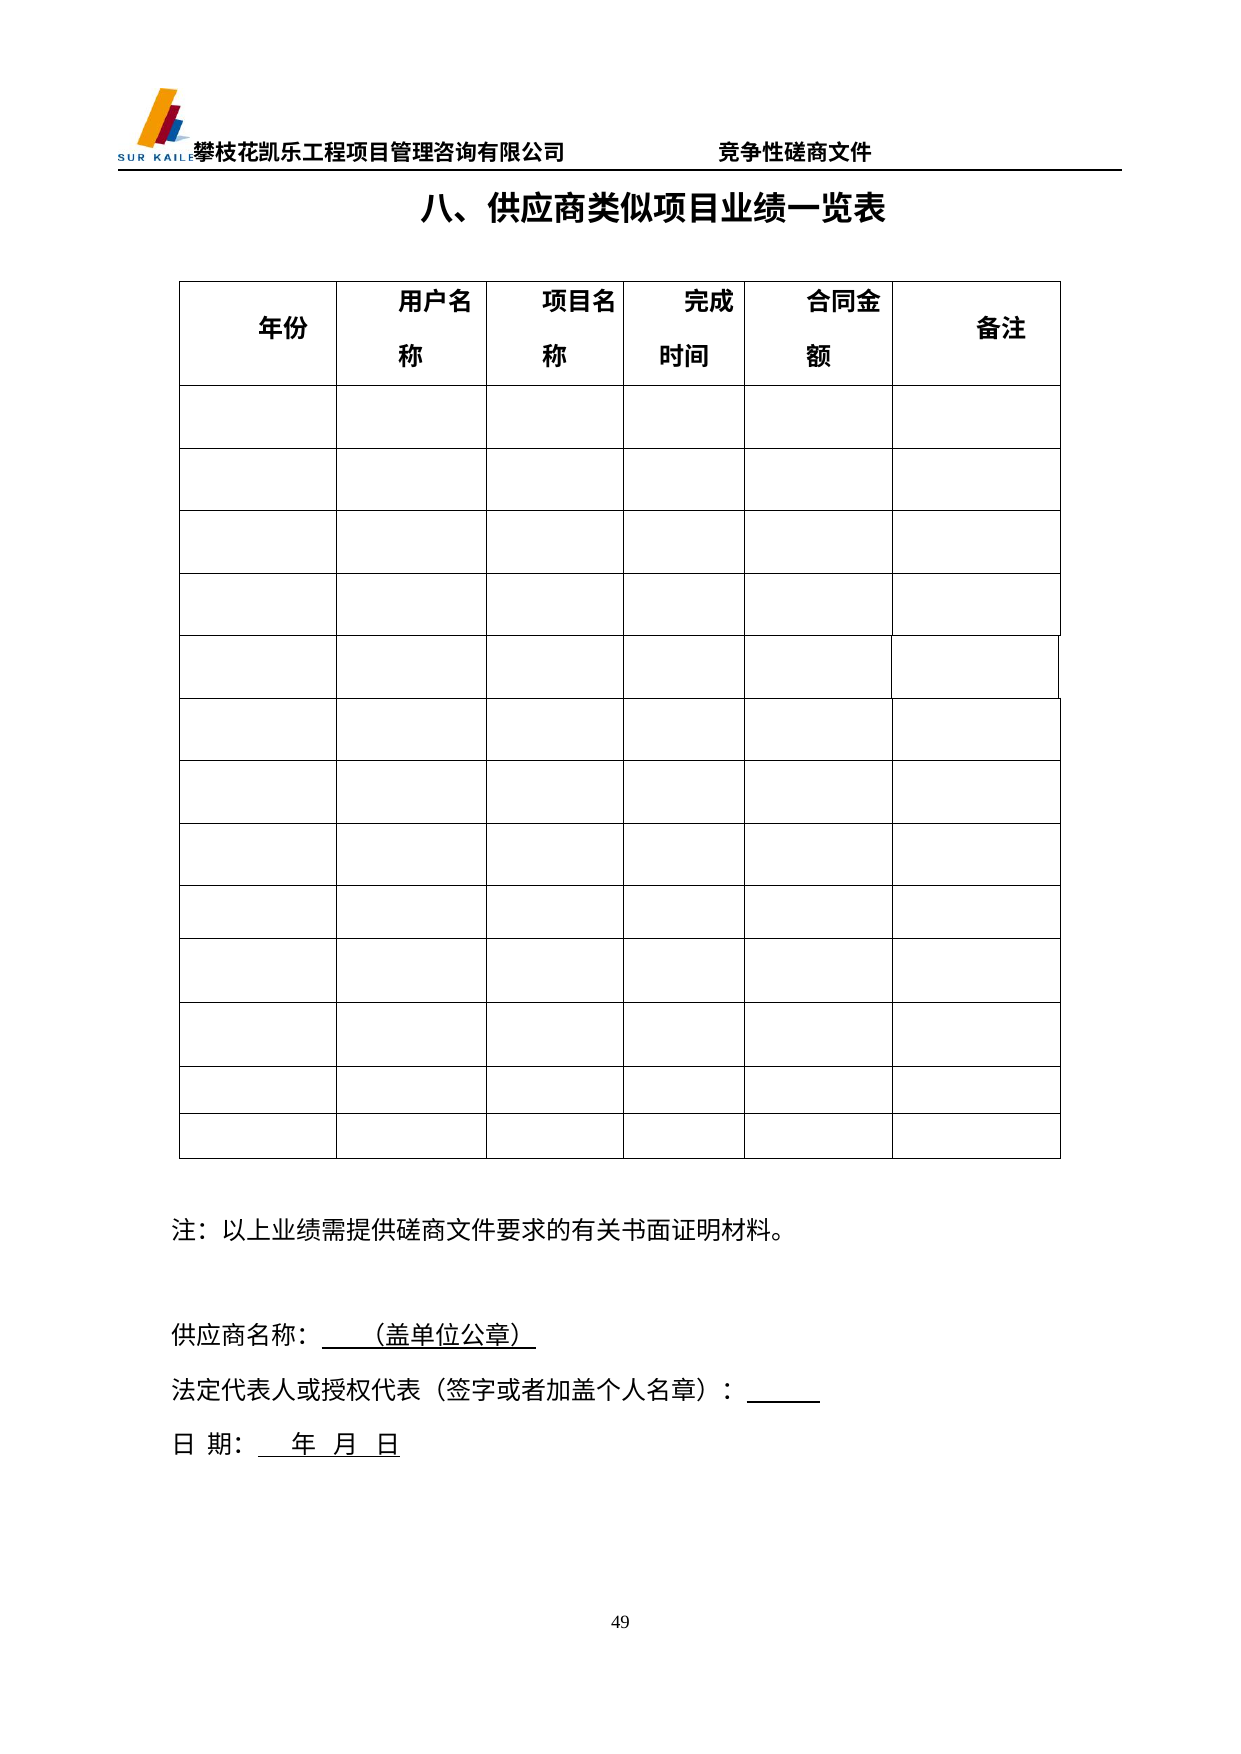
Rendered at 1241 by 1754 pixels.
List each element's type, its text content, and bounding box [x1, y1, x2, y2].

table_cell [337, 511, 486, 572]
table_cell [893, 939, 1060, 1002]
table_cell [487, 1067, 623, 1113]
table_cell [892, 636, 1058, 697]
table_cell [745, 886, 892, 938]
table_cell [180, 824, 336, 885]
table_cell [180, 1067, 336, 1113]
table_cell [745, 636, 891, 697]
table_cell [624, 636, 744, 697]
table_cell [180, 511, 336, 572]
table_cell [487, 511, 623, 572]
table_header 用户名称 [337, 282, 486, 385]
table_cell [624, 449, 744, 510]
text 注：以上业绩需提供磋商文件要求的有关书面证明材料。 [118, 1210, 1122, 1247]
table_cell [337, 824, 486, 885]
table_cell [337, 1114, 486, 1158]
table_cell [745, 1114, 892, 1158]
table_cell [893, 1067, 1060, 1113]
table_cell [487, 574, 623, 635]
table_cell [337, 886, 486, 938]
table_cell [893, 386, 1060, 447]
table_cell [745, 1067, 892, 1113]
table_cell [337, 574, 486, 635]
table_cell [893, 511, 1060, 572]
text 供应商名称： （盖单位公章） [118, 1316, 1122, 1352]
table_cell [180, 1114, 336, 1158]
table_cell [624, 824, 744, 885]
table_cell [893, 761, 1060, 822]
table_cell [337, 449, 486, 510]
text 日 期： 年 月 日 [118, 1424, 1122, 1461]
table_cell [624, 1003, 744, 1066]
table_header 项目名称 [487, 282, 623, 385]
table_cell [745, 449, 892, 510]
table_cell [487, 699, 623, 760]
table_cell [624, 886, 744, 938]
table_header 备注 [893, 282, 1060, 385]
table_cell [745, 386, 892, 447]
table_header 年份 [180, 282, 336, 385]
table_cell [624, 386, 744, 447]
table_cell [624, 511, 744, 572]
table_cell [180, 699, 336, 760]
table_cell [337, 1003, 486, 1066]
table_cell [893, 886, 1060, 938]
table_cell [337, 699, 486, 760]
table_cell [624, 1114, 744, 1158]
table_cell [745, 699, 892, 760]
table_cell [487, 1114, 623, 1158]
table_cell [745, 574, 892, 635]
table_header 合同金额 [745, 282, 892, 385]
table_cell [487, 636, 623, 697]
table_cell [180, 1003, 336, 1066]
table_cell [487, 939, 623, 1002]
table_cell [337, 1067, 486, 1113]
table_cell [487, 1003, 623, 1066]
table_cell [745, 939, 892, 1002]
table_cell [745, 824, 892, 885]
table_cell [624, 1067, 744, 1113]
table_cell [893, 449, 1060, 510]
table_cell [624, 761, 744, 822]
table_cell [487, 386, 623, 447]
table_cell [624, 939, 744, 1002]
table_cell [337, 939, 486, 1002]
table_cell [893, 1003, 1060, 1066]
table_cell [893, 1114, 1060, 1158]
table_cell [624, 699, 744, 760]
table_cell [893, 699, 1060, 760]
table_cell [180, 636, 336, 697]
table_cell [487, 761, 623, 822]
table_cell [180, 886, 336, 938]
table_cell [745, 511, 892, 572]
table_cell [180, 449, 336, 510]
table_cell [337, 636, 486, 697]
table_cell [745, 761, 892, 822]
table_cell [180, 761, 336, 822]
table_cell [893, 824, 1060, 885]
table_cell [180, 939, 336, 1002]
table_header 完成时间 [624, 282, 744, 385]
table_cell [180, 386, 336, 447]
text 法定代表人或授权代表（签字或者加盖个人名章）： [118, 1370, 1122, 1406]
table_cell [893, 574, 1060, 635]
text 八、供应商类似项目业绩一览表 [118, 181, 1122, 230]
table_cell [487, 886, 623, 938]
table_cell [337, 386, 486, 447]
table_cell [745, 1003, 892, 1066]
table_cell [487, 449, 623, 510]
table_cell [624, 574, 744, 635]
picture [118, 88, 194, 161]
table_cell [337, 761, 486, 822]
table_cell [180, 574, 336, 635]
table_cell [487, 824, 623, 885]
